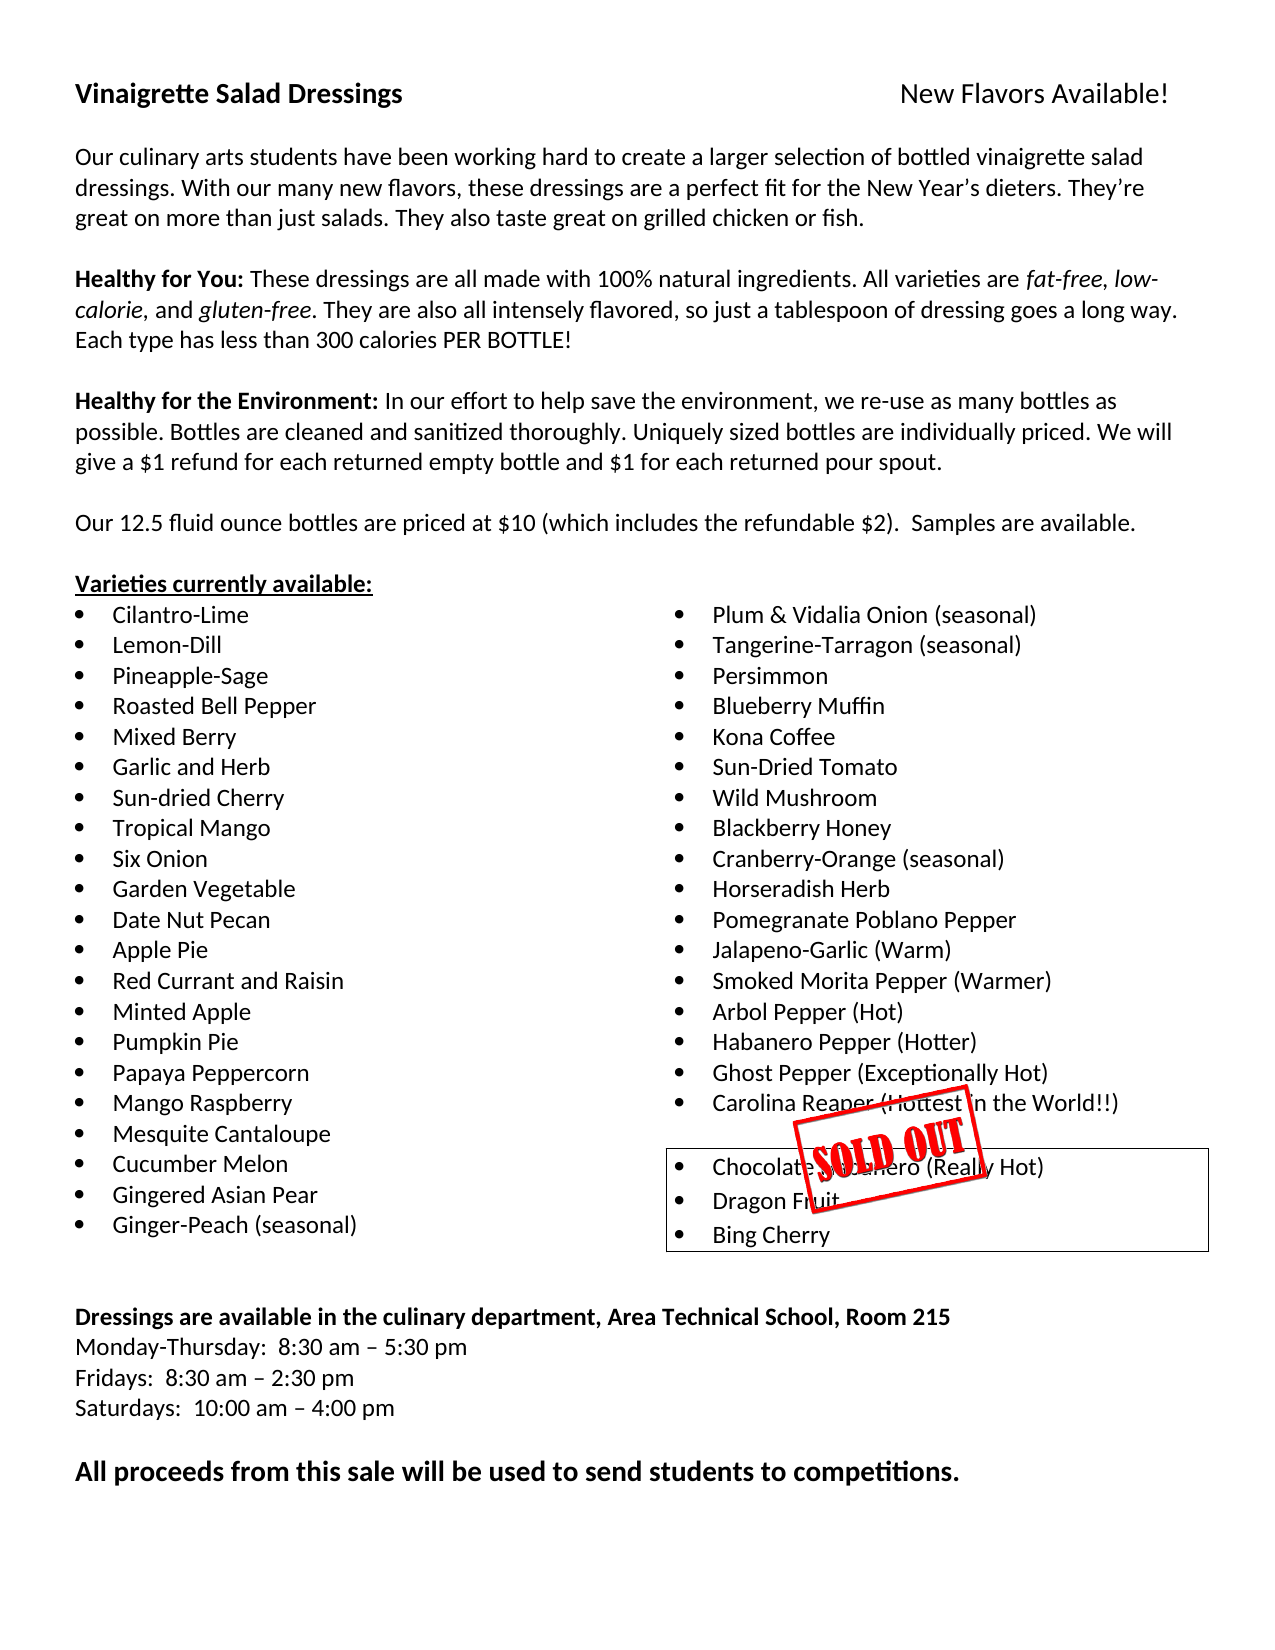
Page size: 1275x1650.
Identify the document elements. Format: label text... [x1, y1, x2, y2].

text Our culinary arts students have been working hard to create a larger selection of bottled vinaigrette salad dressings. With our many new flavors, these dressings are a perfect fit for the New Year’s dieters. They’re great on more than just salads. They also taste great on grilled chicken or fish. [75, 141, 1200, 233]
list Papaya Peppercorn [75, 1057, 600, 1087]
list Blueberry Muffin [675, 691, 1200, 721]
text Dressings are available in the culinary department, Area Technical School, Room 215 [75, 1301, 1200, 1331]
list Jalapeno-Garlic (Warm) [675, 935, 1200, 965]
text Varieties currently available: [75, 568, 1200, 599]
picture [792, 1084, 988, 1215]
list Habanero Pepper (Hotter) [675, 1026, 1200, 1057]
list Persimmon [675, 660, 1200, 691]
list Bing Cherry [667, 1216, 1208, 1251]
list Chocolate Habanero (Really Hot) [988, 1149, 1208, 1182]
list Mango Raspberry [75, 1087, 600, 1118]
list Kona Coffee [675, 721, 1200, 752]
list Tropical Mango [75, 813, 600, 843]
list Arbol Pepper (Hot) [675, 996, 1200, 1026]
list Lemon-Dill [75, 629, 600, 660]
text Healthy for You: These dressings are all made with 100% natural ingredients. All varieties are fat-free, low-calorie, and gluten-free. They are also all intensely flavored, so just a tablespoon of dressing goes a long way. [75, 263, 1200, 324]
text Fridays: 8:30 am – 2:30 pm [75, 1362, 1200, 1392]
list Chocolate Habanero (Really Hot) [667, 1149, 792, 1182]
list Sun-Dried Tomato [675, 752, 1200, 782]
list Blackberry Honey [675, 813, 1200, 843]
list Wild Mushroom [675, 782, 1200, 813]
text All proceeds from this sale will be used to send students to competitions. [75, 1453, 1200, 1489]
list Six Onion [75, 843, 600, 874]
list Garlic and Herb [75, 752, 600, 782]
list Cilantro-Lime [75, 599, 600, 629]
list Minted Apple [75, 996, 600, 1026]
list Smoked Morita Pepper (Warmer) [675, 965, 1200, 996]
list Tangerine-Tarragon (seasonal) [675, 629, 1200, 660]
list Pomegranate Poblano Pepper [675, 904, 1200, 935]
list Carolina Reaper (Hottest in the World!!) [675, 1087, 792, 1118]
list Date Nut Pecan [75, 904, 600, 935]
text Our 12.5 fluid ounce bottles are priced at $10 (which includes the refundable $2). Samples are available. [75, 507, 1200, 538]
list Garden Vegetable [75, 874, 600, 904]
list Apple Pie [75, 935, 600, 965]
list Mixed Berry [75, 721, 600, 752]
list Dragon Fruit [667, 1182, 1208, 1216]
list Pineapple-Sage [75, 660, 600, 691]
list Sun-dried Cherry [75, 782, 600, 813]
list Gingered Asian Pear [75, 1179, 600, 1209]
list Pumpkin Pie [75, 1026, 600, 1057]
list Ginger-Peach (seasonal) [75, 1209, 600, 1240]
list Cucumber Melon [75, 1148, 600, 1179]
list Horseradish Herb [675, 874, 1200, 904]
list Red Currant and Raisin [75, 965, 600, 996]
list Cranberry-Orange (seasonal) [675, 843, 1200, 874]
text Each type has less than 300 calories PER BOTTLE! [75, 324, 1200, 355]
list Plum & Vidalia Onion (seasonal) [675, 599, 1200, 629]
text Healthy for the Environment: In our effort to help save the environment, we re-use as many bottles as possible. Bottles are cleaned and sanitized thoroughly. Uniquely sized bottles are individually priced. We will give a $1 refund for each returned empty bottle and $1 for each returned pour spout. [75, 385, 1200, 477]
text Monday-Thursday: 8:30 am – 5:30 pm [75, 1331, 1200, 1362]
text Saturdays: 10:00 am – 4:00 pm [75, 1392, 1200, 1423]
text Vinaigrette Salad Dressings New Flavors Available! [75, 75, 1200, 111]
list Ghost Pepper (Exceptionally Hot) [675, 1057, 1200, 1087]
list Mesquite Cantaloupe [75, 1118, 600, 1148]
list Roasted Bell Pepper [75, 691, 600, 721]
list Carolina Reaper (Hottest in the World!!) [988, 1087, 1200, 1118]
